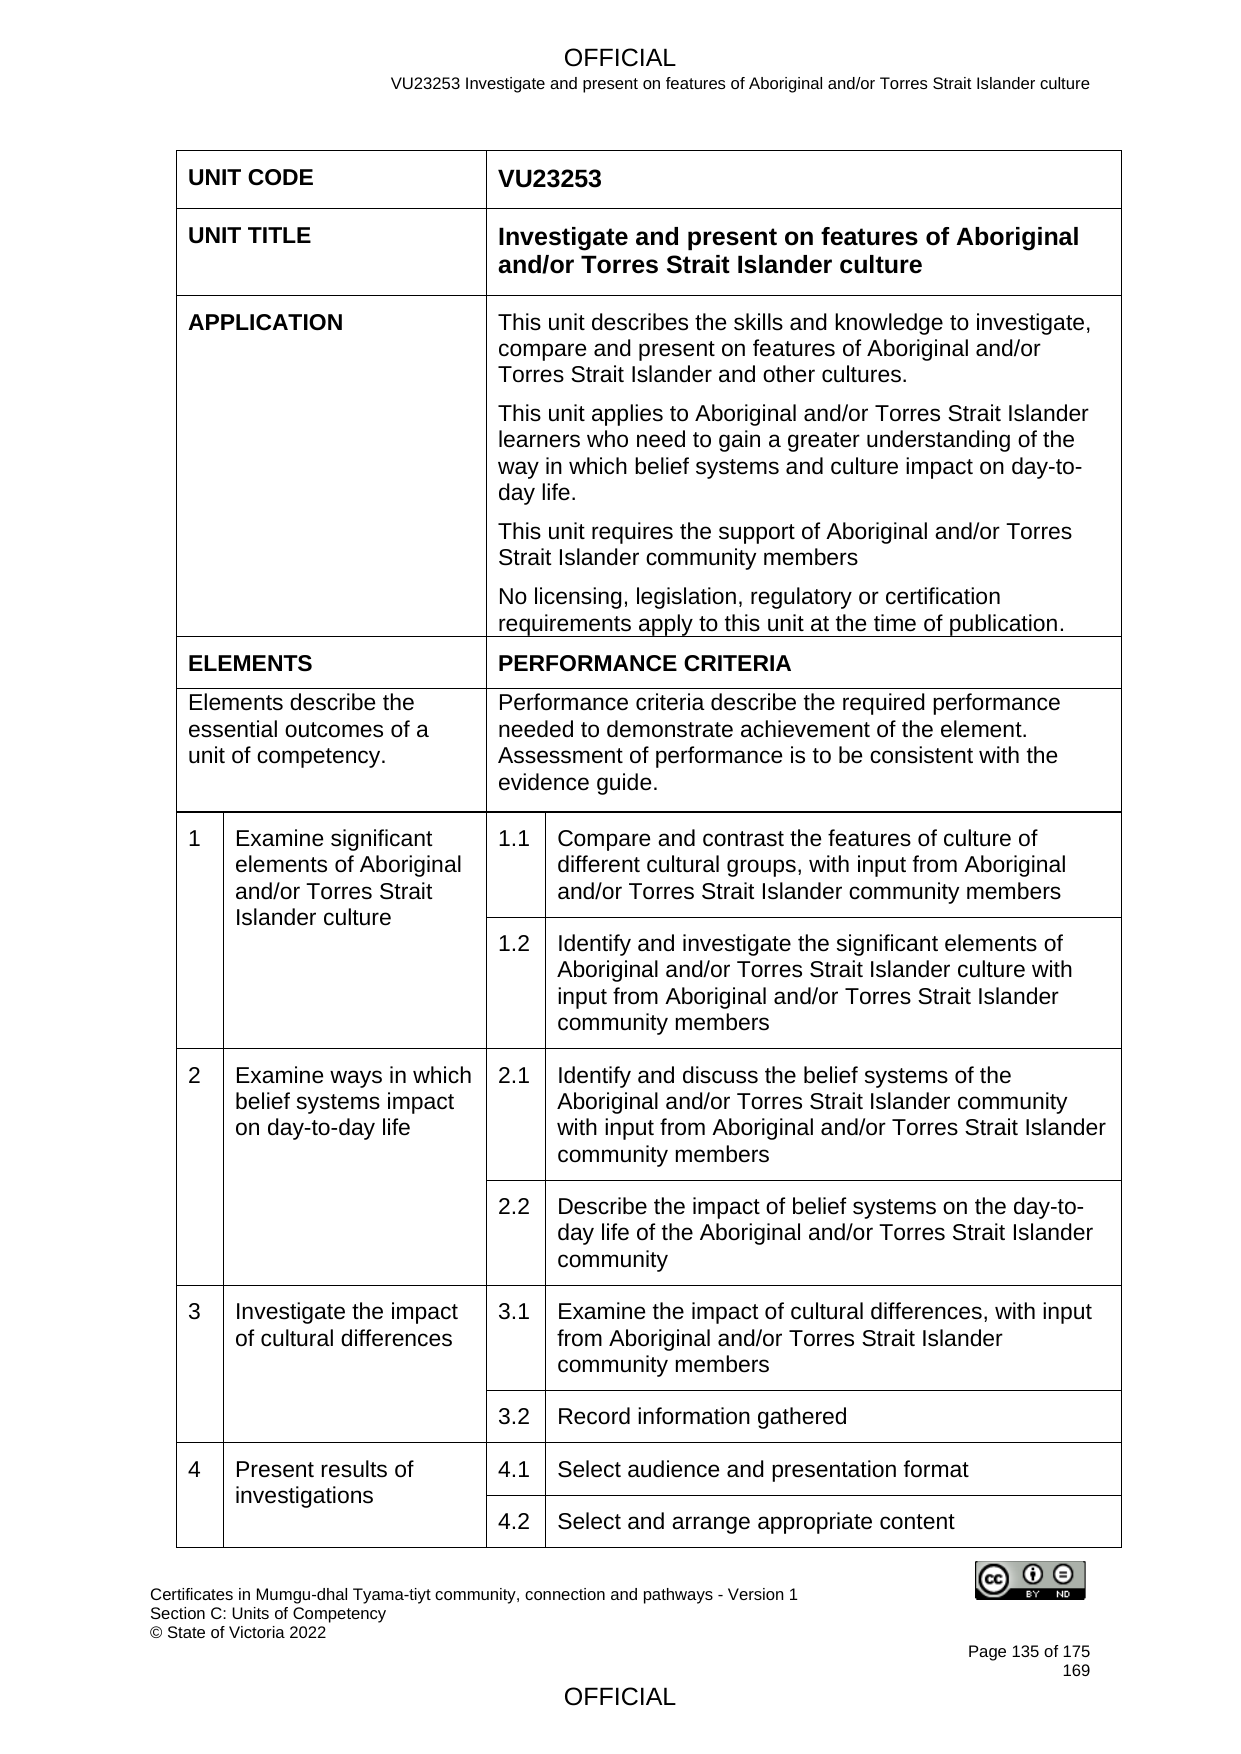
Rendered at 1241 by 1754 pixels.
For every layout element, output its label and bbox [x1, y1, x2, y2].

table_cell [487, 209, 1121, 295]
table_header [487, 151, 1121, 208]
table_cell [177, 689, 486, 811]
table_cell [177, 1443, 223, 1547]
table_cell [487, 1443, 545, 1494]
picture [975, 1561, 1086, 1600]
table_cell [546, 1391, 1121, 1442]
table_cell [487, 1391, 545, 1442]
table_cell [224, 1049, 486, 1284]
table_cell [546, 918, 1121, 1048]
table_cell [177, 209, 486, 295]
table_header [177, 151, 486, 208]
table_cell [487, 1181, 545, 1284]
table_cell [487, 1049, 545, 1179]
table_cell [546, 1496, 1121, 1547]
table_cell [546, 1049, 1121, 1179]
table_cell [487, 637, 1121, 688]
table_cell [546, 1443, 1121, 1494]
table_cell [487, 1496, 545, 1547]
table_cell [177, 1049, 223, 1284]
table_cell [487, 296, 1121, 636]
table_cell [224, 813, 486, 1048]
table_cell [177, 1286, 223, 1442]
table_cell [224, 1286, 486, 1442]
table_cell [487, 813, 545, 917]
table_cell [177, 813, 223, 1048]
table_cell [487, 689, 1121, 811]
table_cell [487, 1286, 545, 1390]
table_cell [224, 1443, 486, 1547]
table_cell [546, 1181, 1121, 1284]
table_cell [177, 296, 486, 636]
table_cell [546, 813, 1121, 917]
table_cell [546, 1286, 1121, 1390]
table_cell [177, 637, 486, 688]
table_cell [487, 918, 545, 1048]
